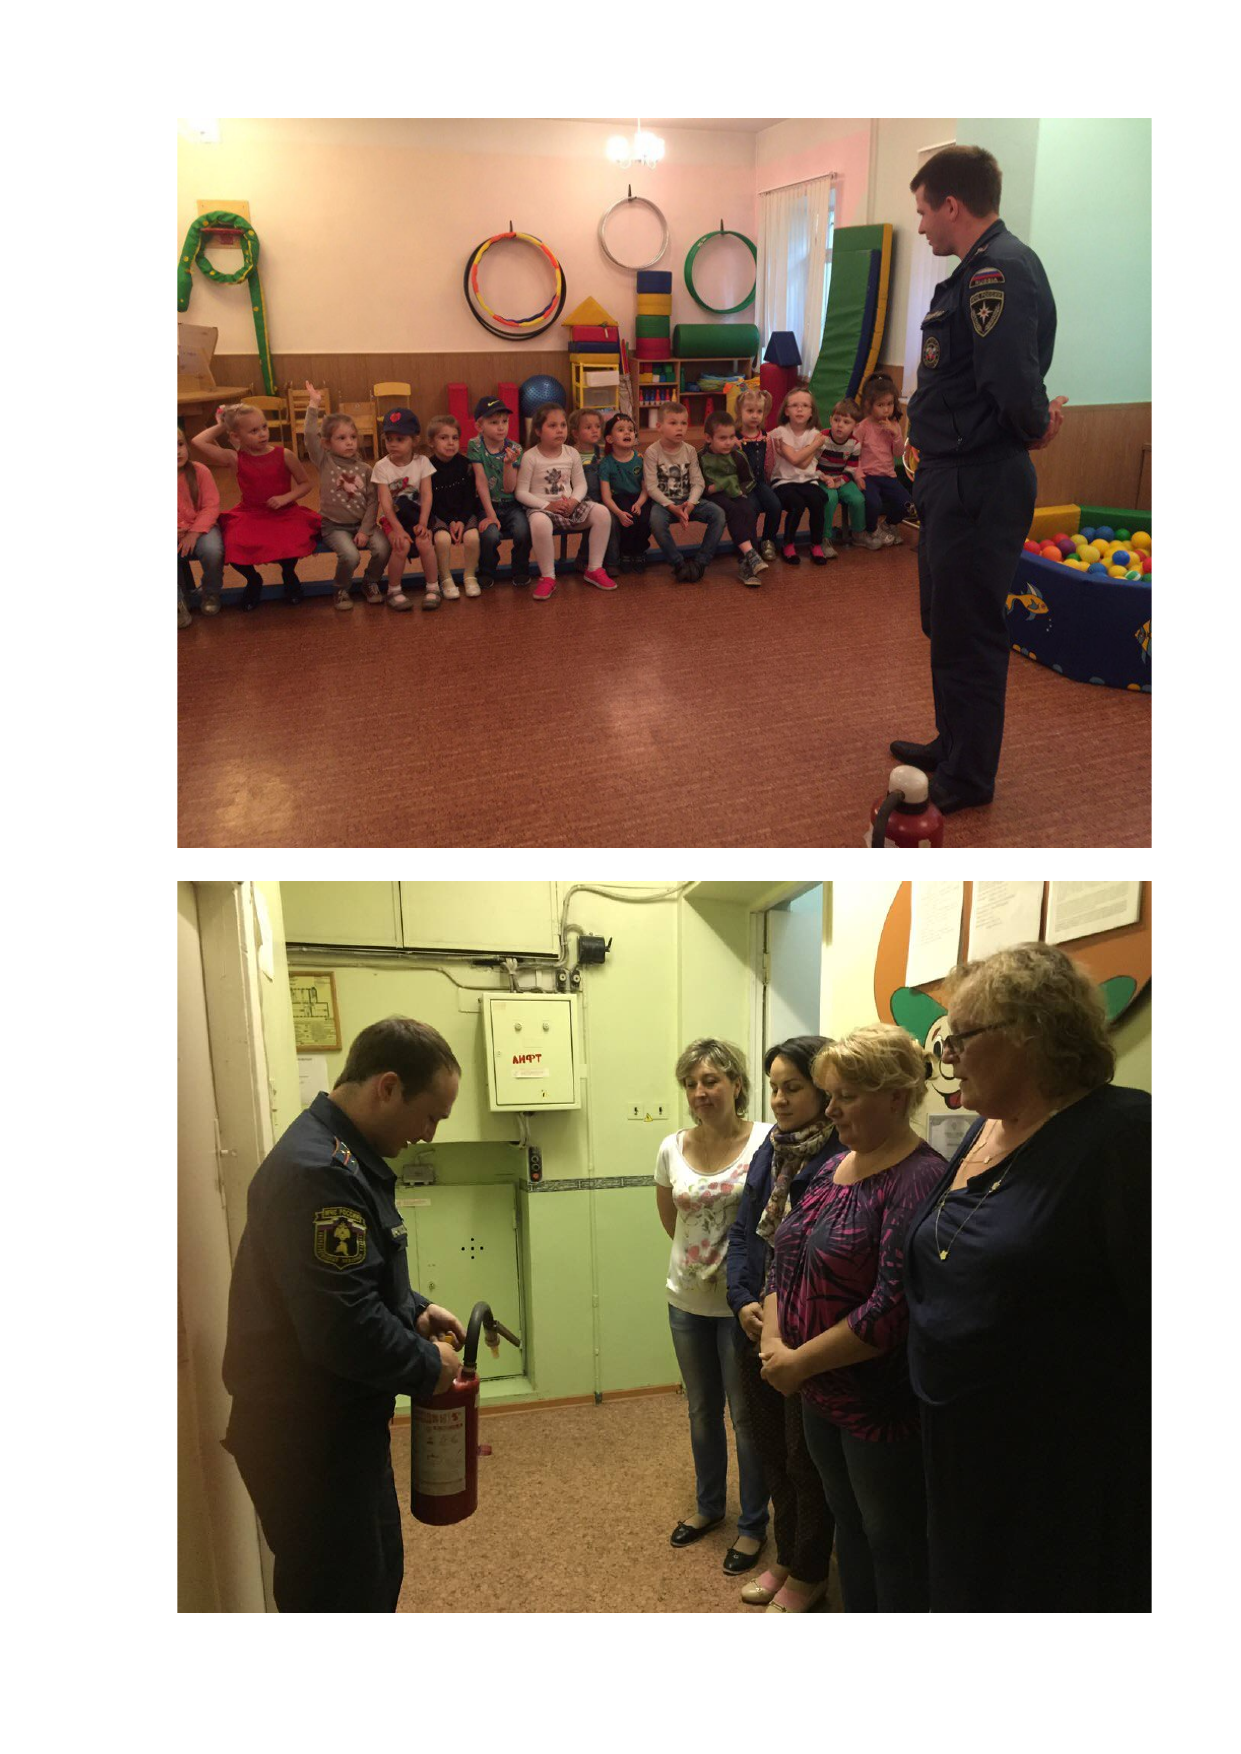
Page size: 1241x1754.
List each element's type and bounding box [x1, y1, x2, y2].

picture [177, 118, 1152, 848]
picture [177, 881, 1152, 1613]
